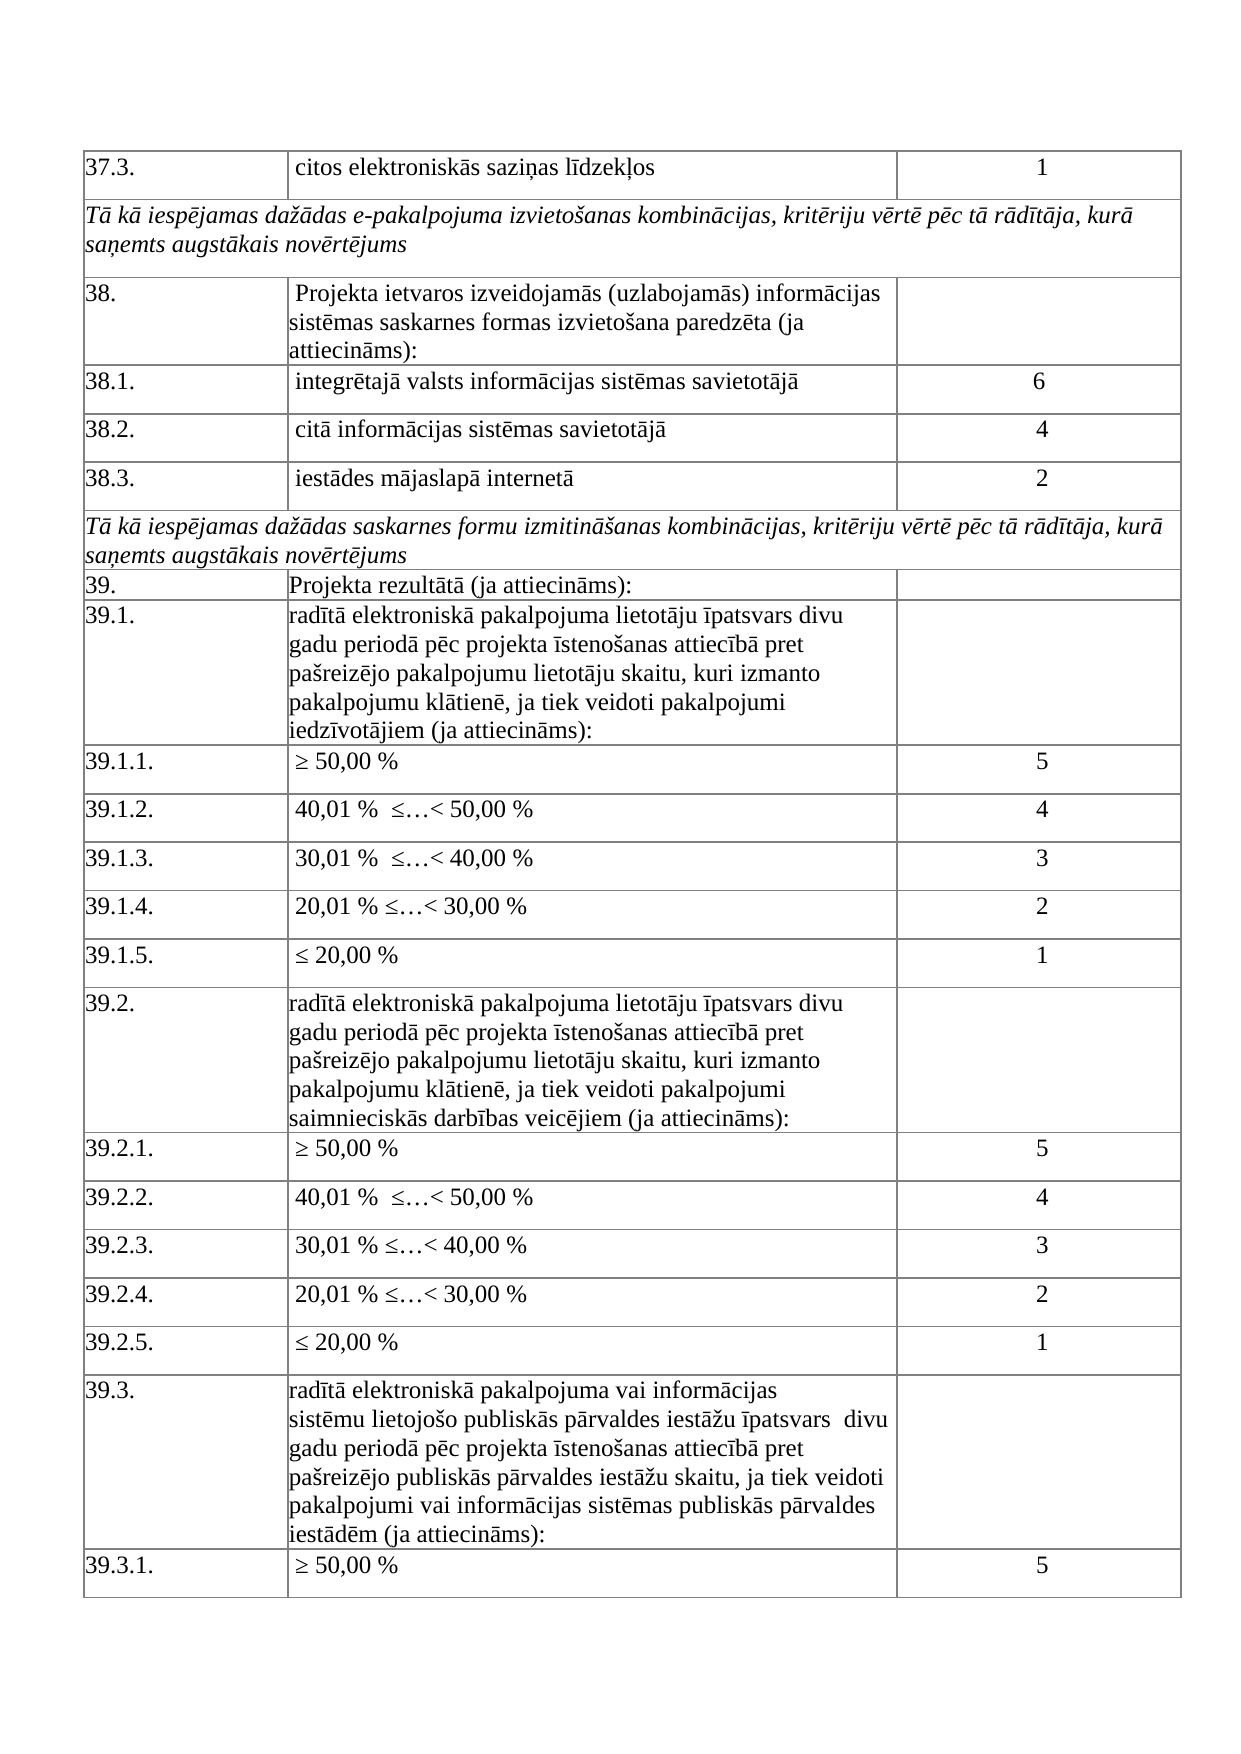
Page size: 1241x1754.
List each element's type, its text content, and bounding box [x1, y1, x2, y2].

table_cell Projekta ietvaros izveidojamās (uzlabojamās) informācijas sistēmas saskarnes formas izvietošana paredzēta (ja attiecināms): [289, 278, 896, 364]
table_cell 4 [898, 415, 1180, 461]
table_cell Tā kā iespējamas dažādas e-pakalpojuma izvietošanas kombinācijas, kritēriju vērtē pēc tā rādītāja, kurā saņemts augstākais novērtējums [85, 200, 1180, 277]
table_cell 39.2. [85, 988, 287, 1132]
table_cell 1 [898, 1327, 1180, 1374]
table_cell iestādes mājaslapā internetā [289, 463, 896, 510]
table_cell 39.2.5. [85, 1327, 287, 1374]
table_cell 1 [898, 940, 1180, 987]
table_cell 38.3. [85, 463, 287, 510]
table_cell 4 [898, 795, 1180, 841]
table_cell citos elektroniskās saziņas līdzekļos [289, 152, 896, 198]
table_cell 39.1.2. [85, 795, 287, 841]
table_cell [898, 988, 1180, 1132]
table_cell 39.2.4. [85, 1279, 287, 1326]
table_cell 39.2.2. [85, 1182, 287, 1229]
table_cell 38.2. [85, 415, 287, 461]
table_cell ≥ 50,00 % [289, 1550, 896, 1597]
table_cell 38. [85, 278, 287, 364]
table_cell ≥ 50,00 % [289, 746, 896, 793]
table_cell 30,01 % ≤…< 40,00 % [289, 843, 896, 890]
table_cell radītā elektroniskā pakalpojuma lietotāju īpatsvars divu gadu periodā pēc projekta īstenošanas attiecībā pret pašreizējo pakalpojumu lietotāju skaitu, kuri izmanto pakalpojumu klātienē, ja tiek veidoti pakalpojumi iedzīvotājiem (ja attiecināms): [289, 601, 896, 744]
table_cell 6 [898, 366, 1180, 413]
table_cell 38.1. [85, 366, 287, 413]
table_cell 3 [898, 1230, 1180, 1277]
table_cell 2 [898, 891, 1180, 938]
table_cell 20,01 % ≤…< 30,00 % [289, 1279, 896, 1326]
table_cell ≤ 20,00 % [289, 940, 896, 987]
table_cell 39.3. [85, 1376, 287, 1548]
table_cell 39.1.1. [85, 746, 287, 793]
table_cell 1 [898, 152, 1180, 198]
table_cell integrētajā valsts informācijas sistēmas savietotājā [289, 366, 896, 413]
table_cell 2 [898, 1279, 1180, 1326]
table_cell 20,01 % ≤…< 30,00 % [289, 891, 896, 938]
table_cell 37.3. [85, 152, 287, 198]
table_cell 5 [898, 1133, 1180, 1180]
table_cell 5 [898, 1550, 1180, 1597]
table_cell 39.3.1. [85, 1550, 287, 1597]
table_cell 5 [898, 746, 1180, 793]
table_cell 4 [898, 1182, 1180, 1229]
table_cell [898, 278, 1180, 364]
table_cell 39.1.4. [85, 891, 287, 938]
table_cell 3 [898, 843, 1180, 890]
table_cell 39.2.3. [85, 1230, 287, 1277]
table_cell radītā elektroniskā pakalpojuma vai informācijas sistēmu lietojošo publiskās pārvaldes iestāžu īpatsvars divu gadu periodā pēc projekta īstenošanas attiecībā pret pašreizējo publiskās pārvaldes iestāžu skaitu, ja tiek veidoti pakalpojumi vai informācijas sistēmas publiskās pārvaldes iestādēm (ja attiecināms): [289, 1376, 896, 1548]
table_cell Tā kā iespējamas dažādas saskarnes formu izmitināšanas kombinācijas, kritēriju vērtē pēc tā rādītāja, kurā saņemts augstākais novērtējums [85, 511, 1180, 569]
table_cell ≥ 50,00 % [289, 1133, 896, 1180]
table_cell 39.2.1. [85, 1133, 287, 1180]
table_cell radītā elektroniskā pakalpojuma lietotāju īpatsvars divu gadu periodā pēc projekta īstenošanas attiecībā pret pašreizējo pakalpojumu lietotāju skaitu, kuri izmanto pakalpojumu klātienē, ja tiek veidoti pakalpojumi saimnieciskās darbības veicējiem (ja attiecināms): [289, 988, 896, 1132]
table_cell [898, 1376, 1180, 1548]
table_cell 40,01 % ≤…< 50,00 % [289, 1182, 896, 1229]
table_cell 30,01 % ≤…< 40,00 % [289, 1230, 896, 1277]
table_cell 2 [898, 463, 1180, 510]
table_cell [898, 570, 1180, 599]
table_cell Projekta rezultātā (ja attiecināms): [289, 570, 896, 599]
table_cell 39.1.3. [85, 843, 287, 890]
table_cell citā informācijas sistēmas savietotājā [289, 415, 896, 461]
table_cell 39. [85, 570, 287, 599]
table_cell [898, 601, 1180, 744]
table_cell ≤ 20,00 % [289, 1327, 896, 1374]
table_cell 39.1. [85, 601, 287, 744]
table_cell 39.1.5. [85, 940, 287, 987]
table_cell 40,01 % ≤…< 50,00 % [289, 795, 896, 841]
